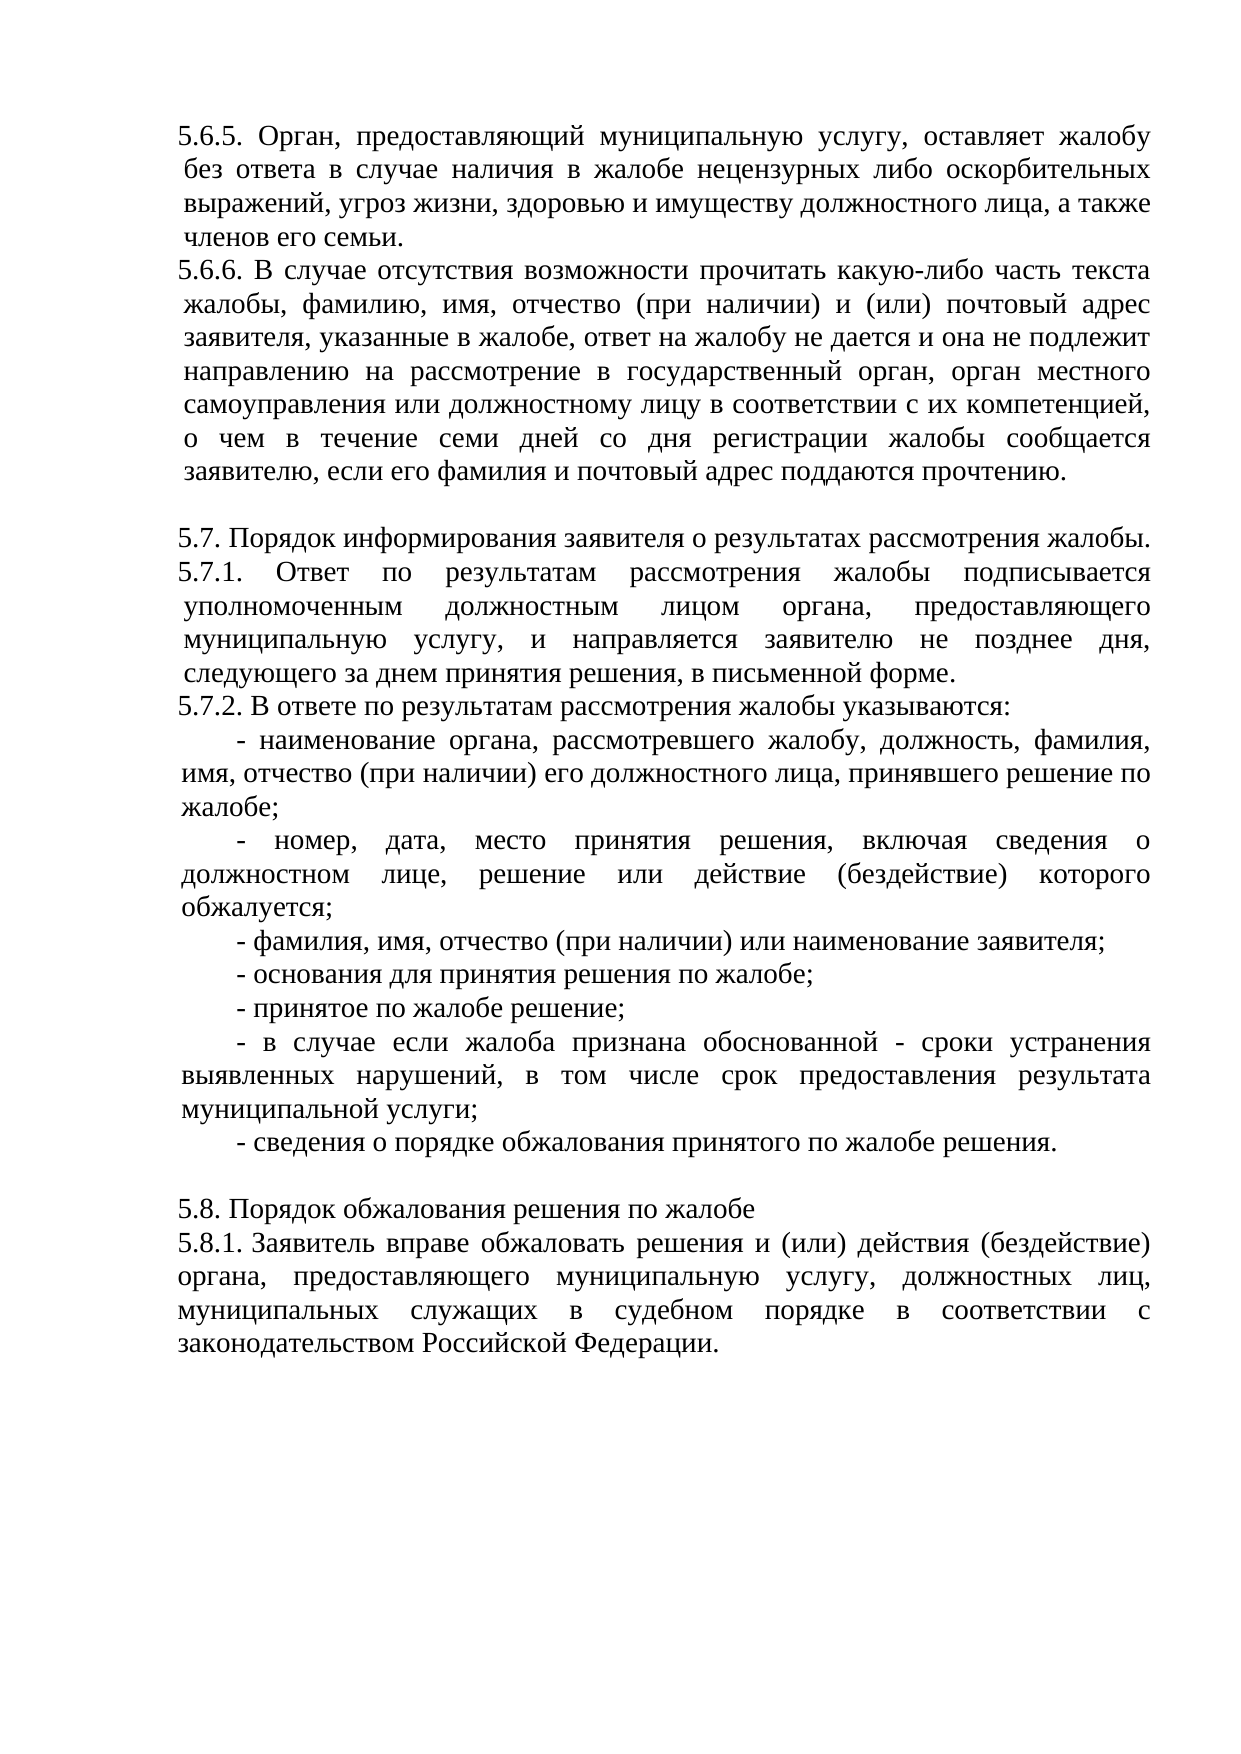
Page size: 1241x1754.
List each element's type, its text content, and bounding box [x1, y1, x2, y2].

text 5.6.6. В случае отсутствия возможности прочитать какую-либо часть текста жалобы, фамилию, имя, отчество (при наличии) и (или) почтовый адрес заявителя, указанные в жалобе, ответ на жалобу не дается и она не подлежит направлению на рассмотрение в государственный орган, орган местного самоуправления или должностному лицу в соответствии с их компетенцией, о чем в течение семи дней со дня регистрации жалобы сообщается заявителю, если его фамилия и почтовый адрес поддаются прочтению. [177, 252, 1152, 487]
text 5.7. Порядок информирования заявителя о результатах рассмотрения жалобы. [177, 521, 1152, 554]
text - принятое по жалобе решение; [181, 990, 1152, 1024]
text 5.7.1. Ответ по результатам рассмотрения жалобы подписывается уполномоченным должностным лицом органа, предоставляющего муниципальную услугу, и направляется заявителю не позднее дня, следующего за днем принятия решения, в письменной форме. [177, 554, 1152, 688]
text 5.8. Порядок обжалования решения по жалобе [177, 1191, 1152, 1225]
text - в случае если жалоба признана обоснованной - сроки устранения выявленных нарушений, в том числе срок предоставления результата муниципальной услуги; [181, 1024, 1152, 1124]
text 5.6.5. Орган, предоставляющий муниципальную услугу, оставляет жалобу без ответа в случае наличия в жалобе нецензурных либо оскорбительных выражений, угроз жизни, здоровью и имуществу должностного лица, а также членов его семьи. [177, 118, 1152, 252]
text - основания для принятия решения по жалобе; [181, 957, 1152, 990]
text - фамилия, имя, отчество (при наличии) или наименование заявителя; [181, 923, 1152, 957]
text 5.7.2. В ответе по результатам рассмотрения жалобы указываются: [177, 688, 1152, 722]
text - наименование органа, рассмотревшего жалобу, должность, фамилия, имя, отчество (при наличии) его должностного лица, принявшего решение по жалобе; [181, 722, 1152, 822]
text - номер, дата, место принятия решения, включая сведения о должностном лице, решение или действие (бездействие) которого обжалуется; [181, 822, 1152, 923]
text - сведения о порядке обжалования принятого по жалобе решения. [181, 1124, 1152, 1158]
text 5.8.1. Заявитель вправе обжаловать решения и (или) действия (бездействие) органа, предоставляющего муниципальную услугу, должностных лиц, муниципальных служащих в судебном порядке в соответствии с законодательством Российской Федерации. [177, 1225, 1152, 1359]
